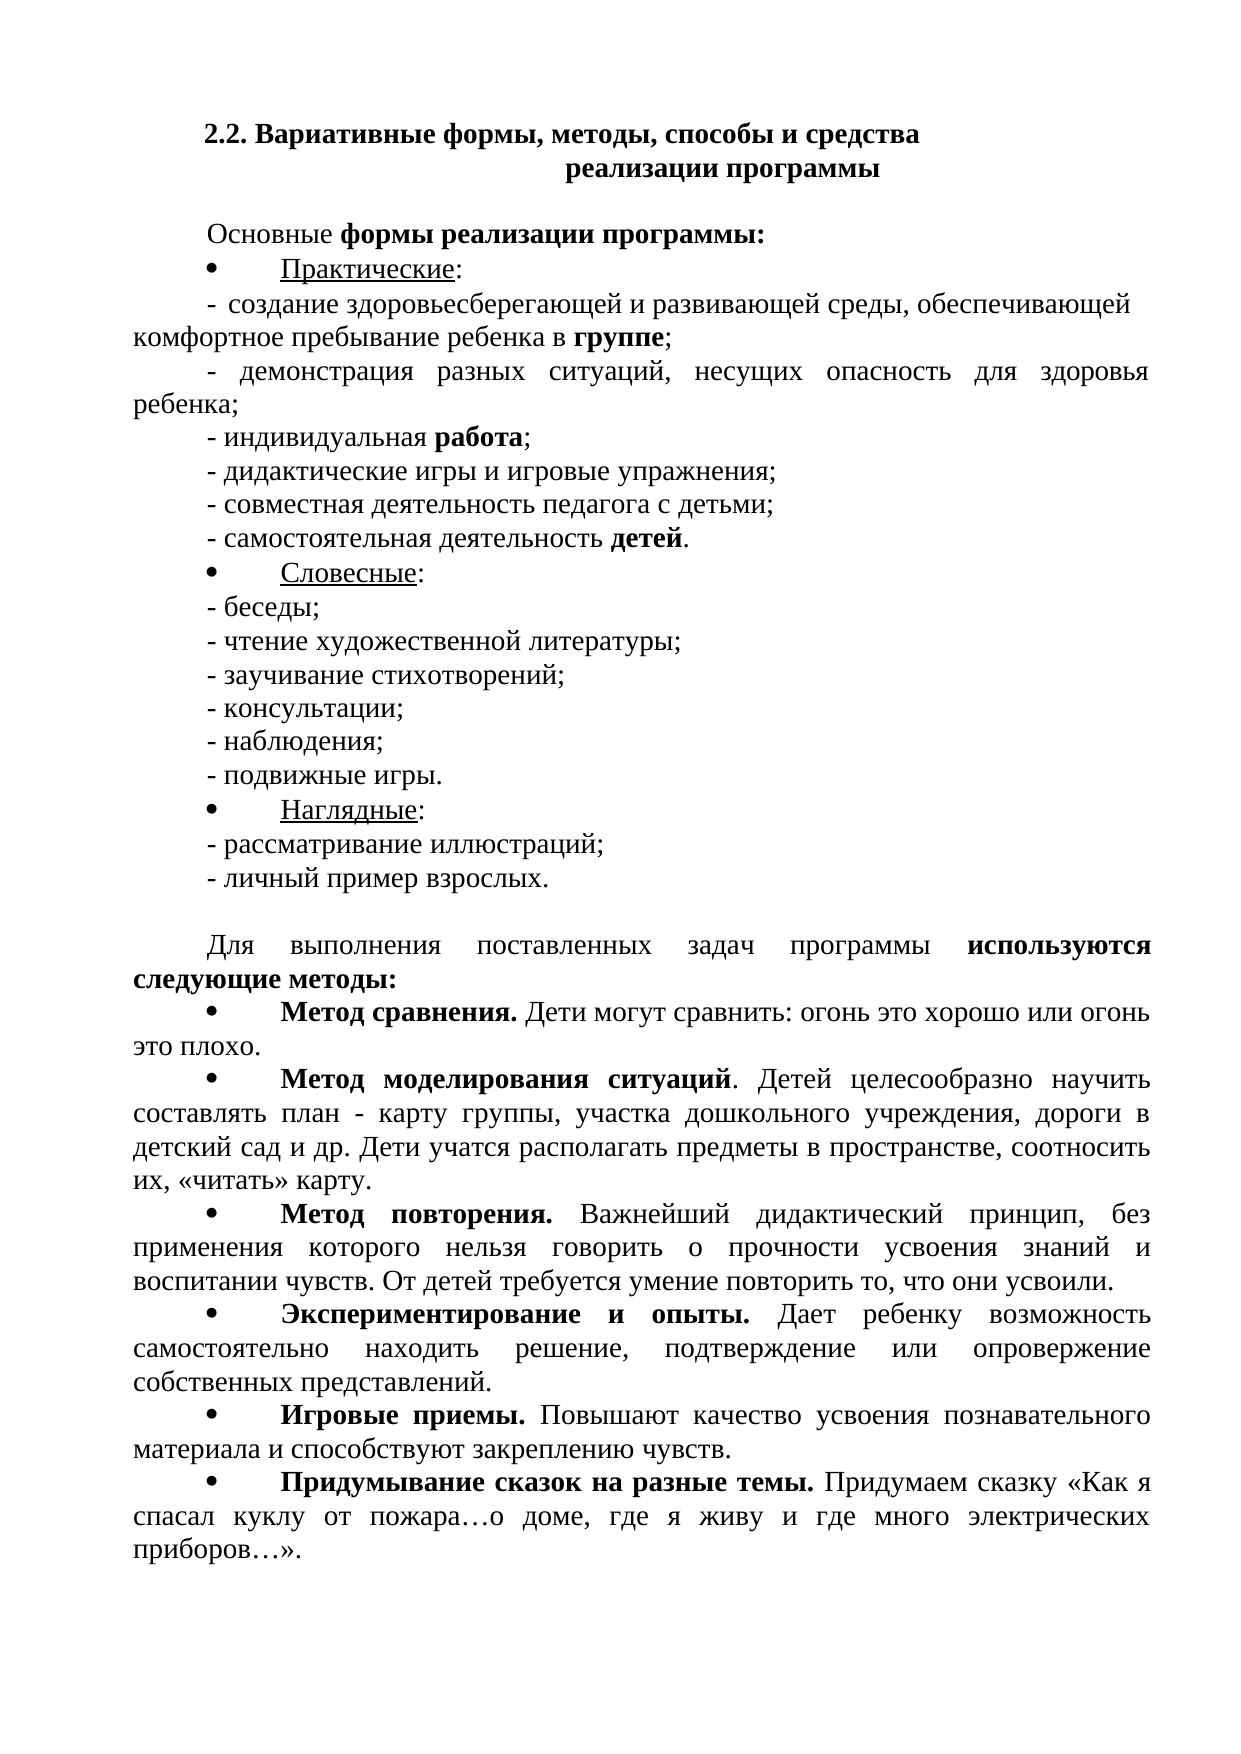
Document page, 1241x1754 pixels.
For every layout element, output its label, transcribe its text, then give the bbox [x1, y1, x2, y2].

list консультации; [207, 690, 1163, 724]
list рассматривание иллюстраций; [207, 827, 1163, 860]
list подвижные игры. [207, 757, 1163, 791]
list личный пример взрослых. [207, 860, 1163, 894]
list Вариативные формы, методы, способы и средства реализации программы [203, 116, 1081, 183]
list Словесные: [207, 554, 1163, 590]
list Экспериментирование и опыты. Дает ребенку возможность самостоятельно находить решение, подтверждение или опровержение собственных представлений. [133, 1297, 1151, 1397]
text Основные формы реализации программы: [207, 217, 1163, 250]
list самостоятельная деятельность детей. [207, 521, 1163, 554]
list беседы; [207, 590, 1163, 623]
list Придумывание сказок на разные темы. Придумаем сказку «Как я спасал куклу от пожара…о доме, где я живу и где много электрических приборов…». [133, 1464, 1151, 1565]
list Метод сравнения. Дети могут сравнить: огонь это хорошо или огонь это плохо. [133, 994, 1151, 1062]
list Метод моделирования ситуаций. Детей целесообразно научить составлять план - карту группы, участка дошкольного учреждения, дороги в детский сад и др. Дети учатся располагать предметы в пространстве, соотносить их, «читать» карту. [133, 1062, 1151, 1196]
list индивидуальная работа; [207, 420, 1163, 453]
list наблюдения; [207, 724, 1163, 757]
list чтение художественной литературы; [207, 623, 1163, 657]
list создание здоровьесберегающей и развивающей среды, обеспечивающей комфортное пребывание ребенка в группе; [133, 286, 1151, 353]
list Наглядные: [207, 791, 1163, 827]
list Практические: [207, 250, 1163, 286]
list дидактические игры и игровые упражнения; [207, 453, 1163, 487]
list совместная деятельность педагога с детьми; [207, 487, 1163, 521]
list заучивание стихотворений; [207, 657, 1163, 690]
list Метод повторения. Важнейший дидактический принцип, без применения которого нельзя говорить о прочности усвоения знаний и воспитании чувств. От детей требуется умение повторить то, что они усвоили. [133, 1196, 1151, 1297]
list Игровые приемы. Повышают качество усвоения познавательного материала и способствуют закреплению чувств. [133, 1397, 1151, 1464]
text Для выполнения поставленных задач программы используются следующие методы: [133, 927, 1151, 994]
list демонстрация разных ситуаций, несущих опасность для здоровья ребенка; [133, 353, 1151, 420]
